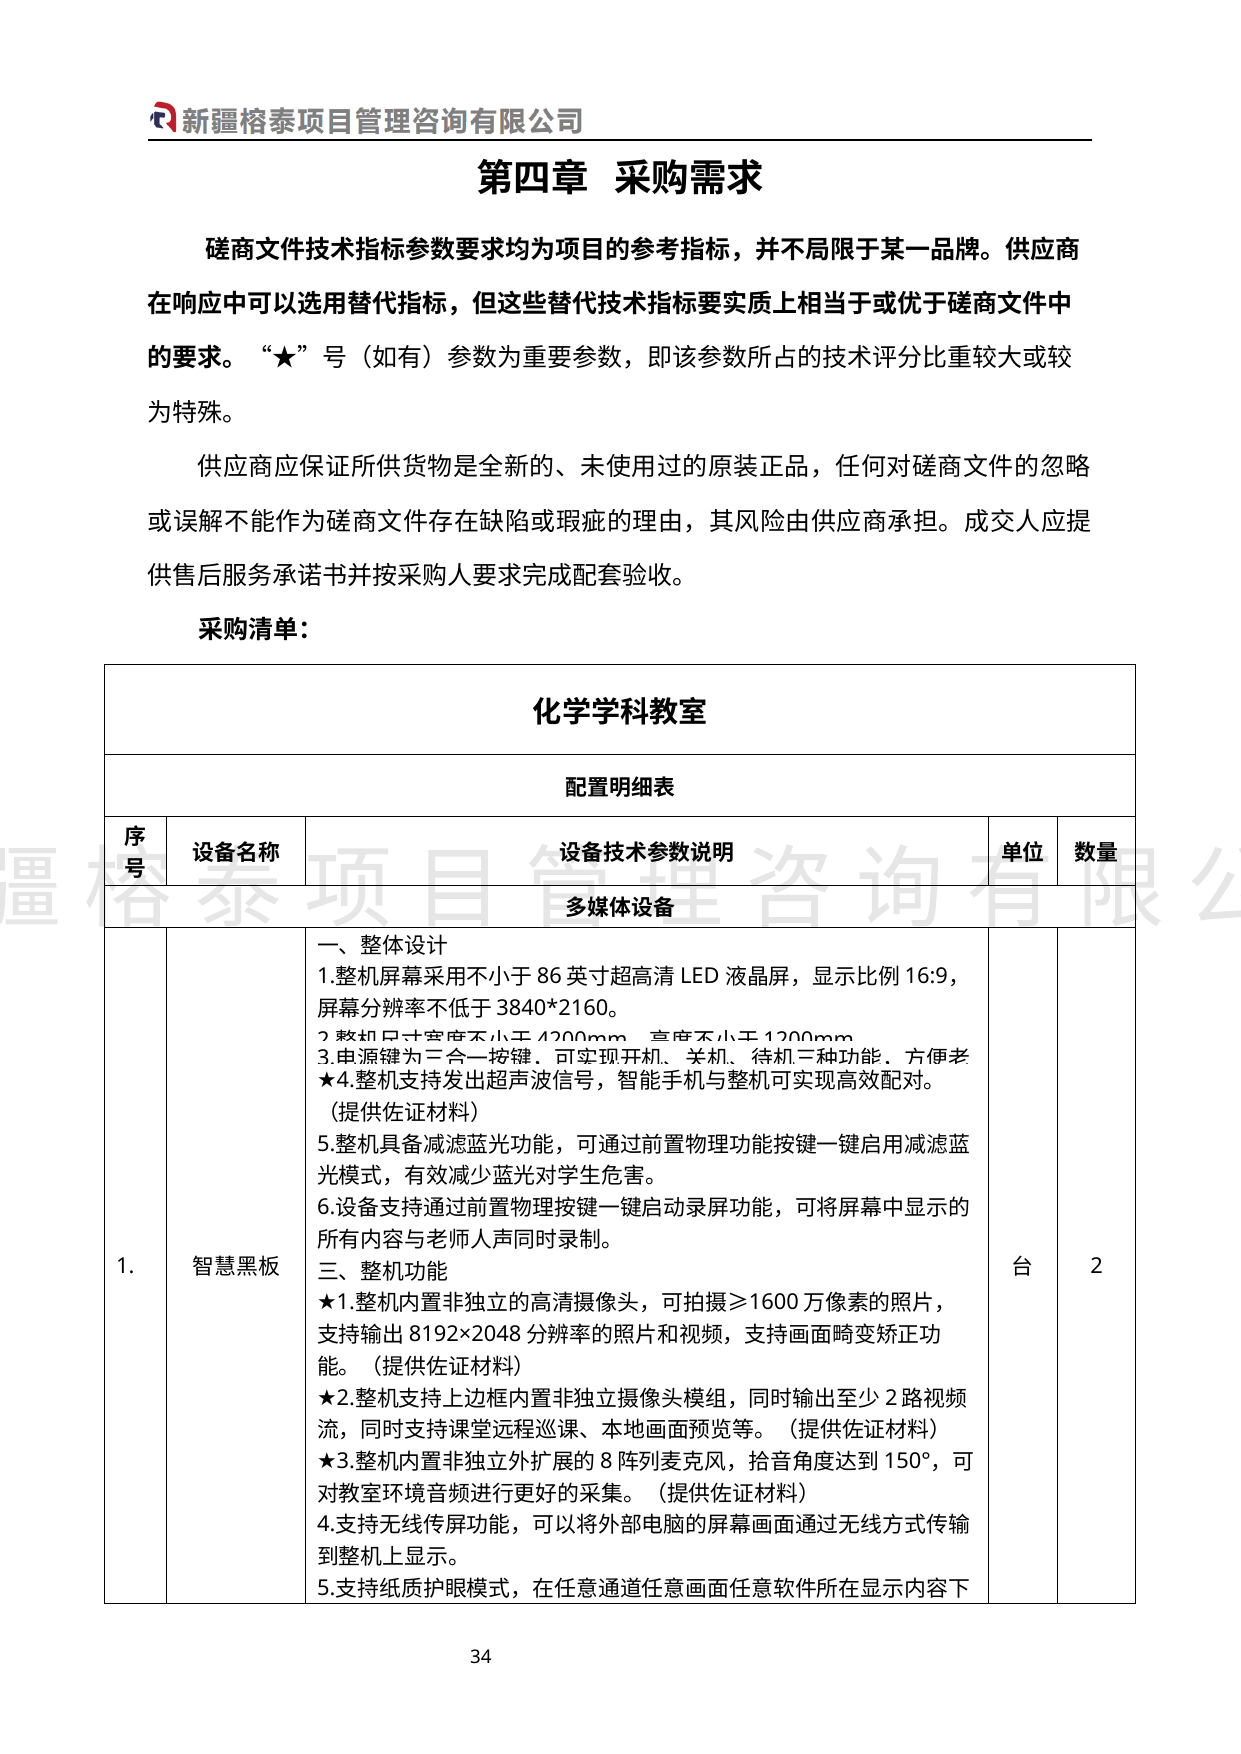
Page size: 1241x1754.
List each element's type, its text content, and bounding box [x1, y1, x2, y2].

table_cell 序号 [105, 817, 166, 885]
picture [147, 100, 583, 138]
table_cell 设备技术参数说明 [306, 817, 988, 885]
table_cell 配置明细表 [105, 755, 1135, 816]
table_cell 智慧黑板 [167, 928, 305, 1603]
text 磋商文件技术指标参数要求均为项目的参考指标，并不局限于某一品牌。供应商在响应中可以选用替代指标，但这些替代技术指标要实质上相当于或优于磋商文件中的要求。“★”号（如有）参数为重要参数，即该参数所占的技术评分比重较大或较为特殊。 [148, 229, 1082, 428]
table_cell 单位 [989, 817, 1057, 885]
table_cell 数量 [1058, 817, 1135, 885]
text 第四章 采购需求 [148, 148, 1092, 202]
table_cell 多媒体设备 [105, 886, 1135, 927]
table_cell [105, 928, 166, 1603]
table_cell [306, 928, 988, 1603]
text 采购清单： [148, 610, 1092, 646]
text 供应商应保证所供货物是全新的、未使用过的原装正品，任何对磋商文件的忽略或误解不能作为磋商文件存在缺陷或瑕疵的理由，其风险由供应商承担。成交人应提供售后服务承诺书并按采购人要求完成配套验收。 [148, 447, 1092, 592]
table_cell 台 [989, 928, 1057, 1603]
table_cell 设备名称 [167, 817, 305, 885]
table_header 化学学科教室 [105, 665, 1135, 754]
table_cell 2 [1058, 928, 1135, 1603]
